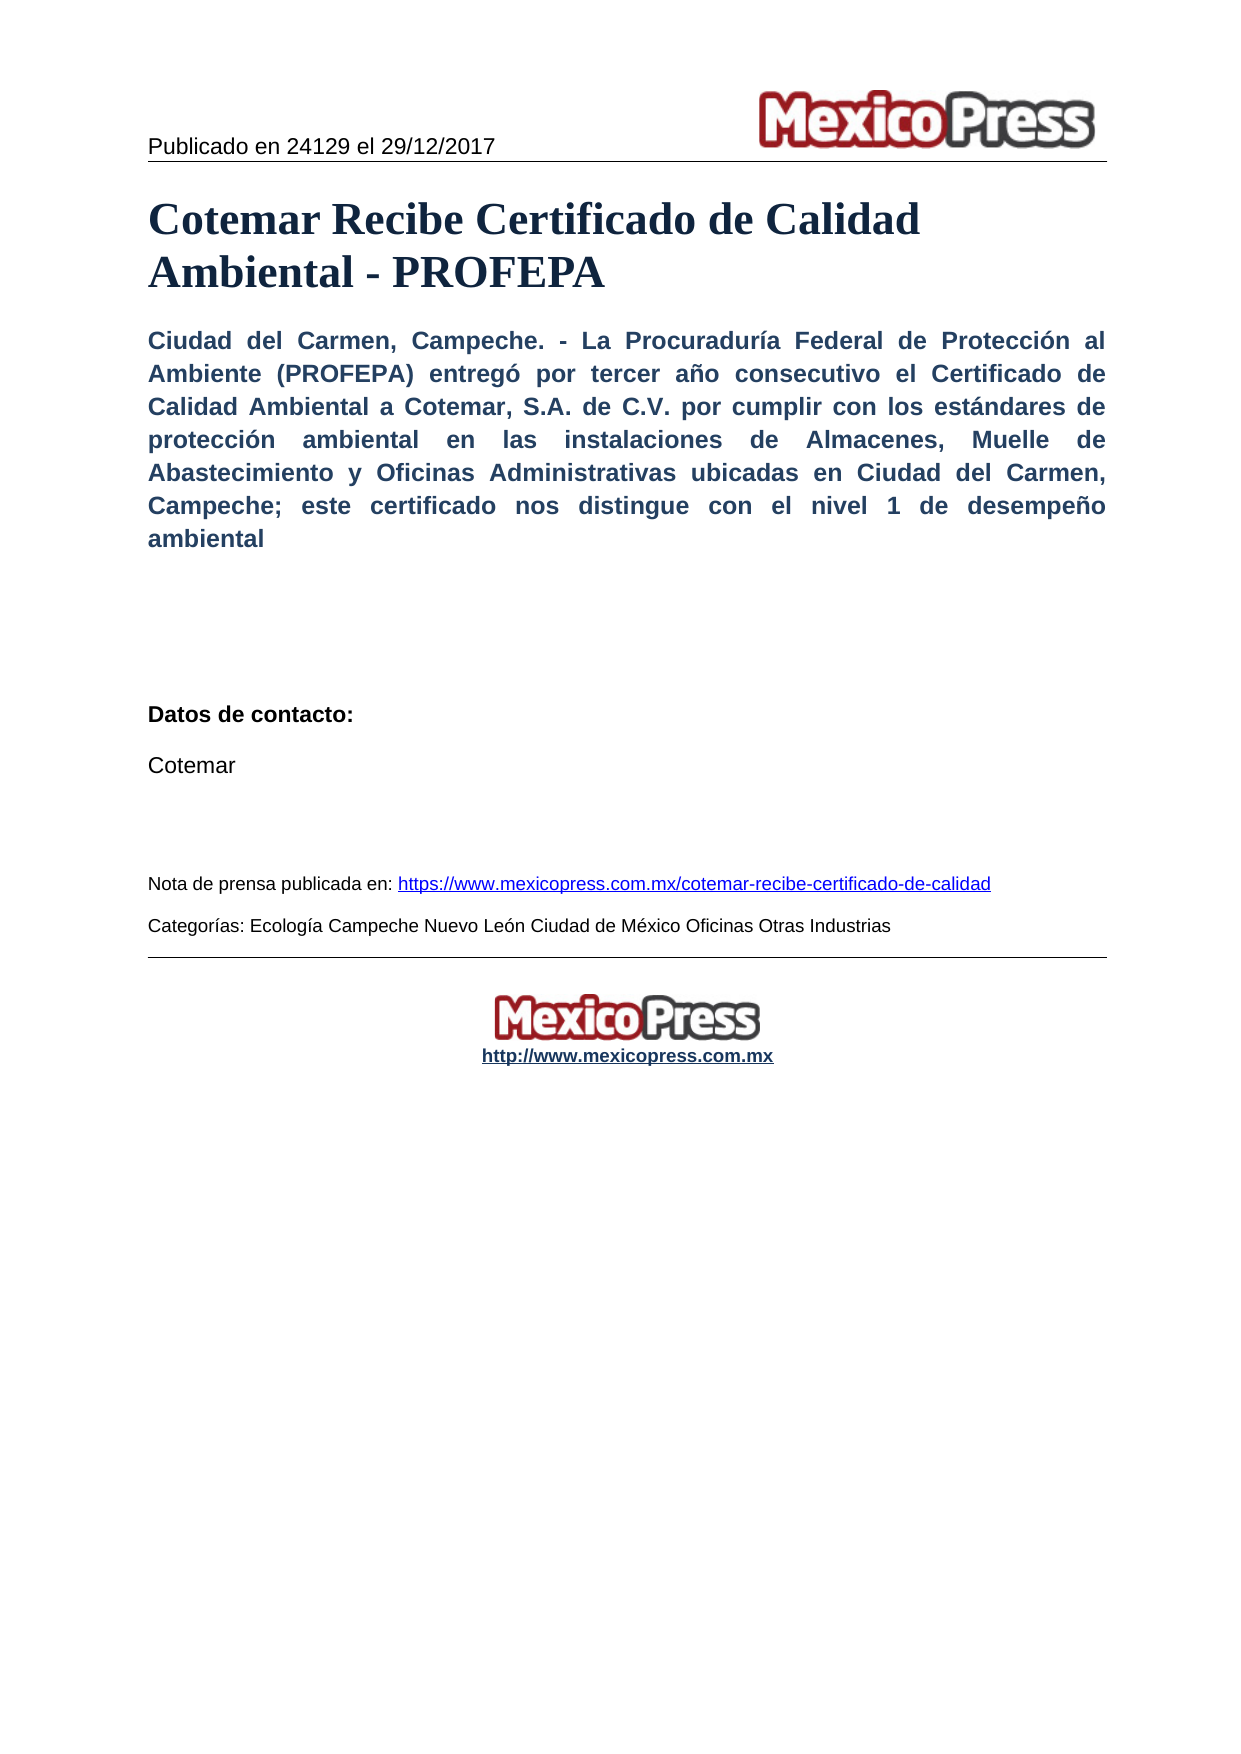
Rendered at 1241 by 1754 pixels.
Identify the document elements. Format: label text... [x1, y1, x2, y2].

text Cotemar [148, 752, 1063, 778]
subtitle Cotemar Recibe Certificado de Calidad Ambiental - PROFEPA [148, 192, 1107, 297]
subtitle Ciudad del Carmen, Campeche. - La Procuraduría Federal de Protección al Ambiente (PROFEPA) entregó por tercer año consecutivo el Certificado de Calidad Ambiental a Cotemar, S.A. de C.V. por cumplir con los estándares de protección ambiental en las instalaciones de Almacenes, Muelle de Abastecimiento y Oficinas Administrativas ubicadas en Ciudad del Carmen, Campeche; este certificado nos distingue con el nivel 1 de desempeño ambiental [148, 326, 1107, 553]
text Nota de prensa publicada en: https://www.mexicopress.com.mx/cotemar-recibe-certificado-de-calidad [148, 872, 1107, 894]
text Categorías: Ecología Campeche Nuevo León Ciudad de México Oficinas Otras Industrias [148, 915, 1107, 936]
text Publicado en 24129 el 29/12/2017 [148, 133, 1107, 161]
picture [759, 90, 1096, 133]
text Datos de contacto: [148, 701, 1107, 727]
picture [494, 994, 760, 1041]
text http://www.mexicopress.com.mx [148, 1044, 1107, 1066]
